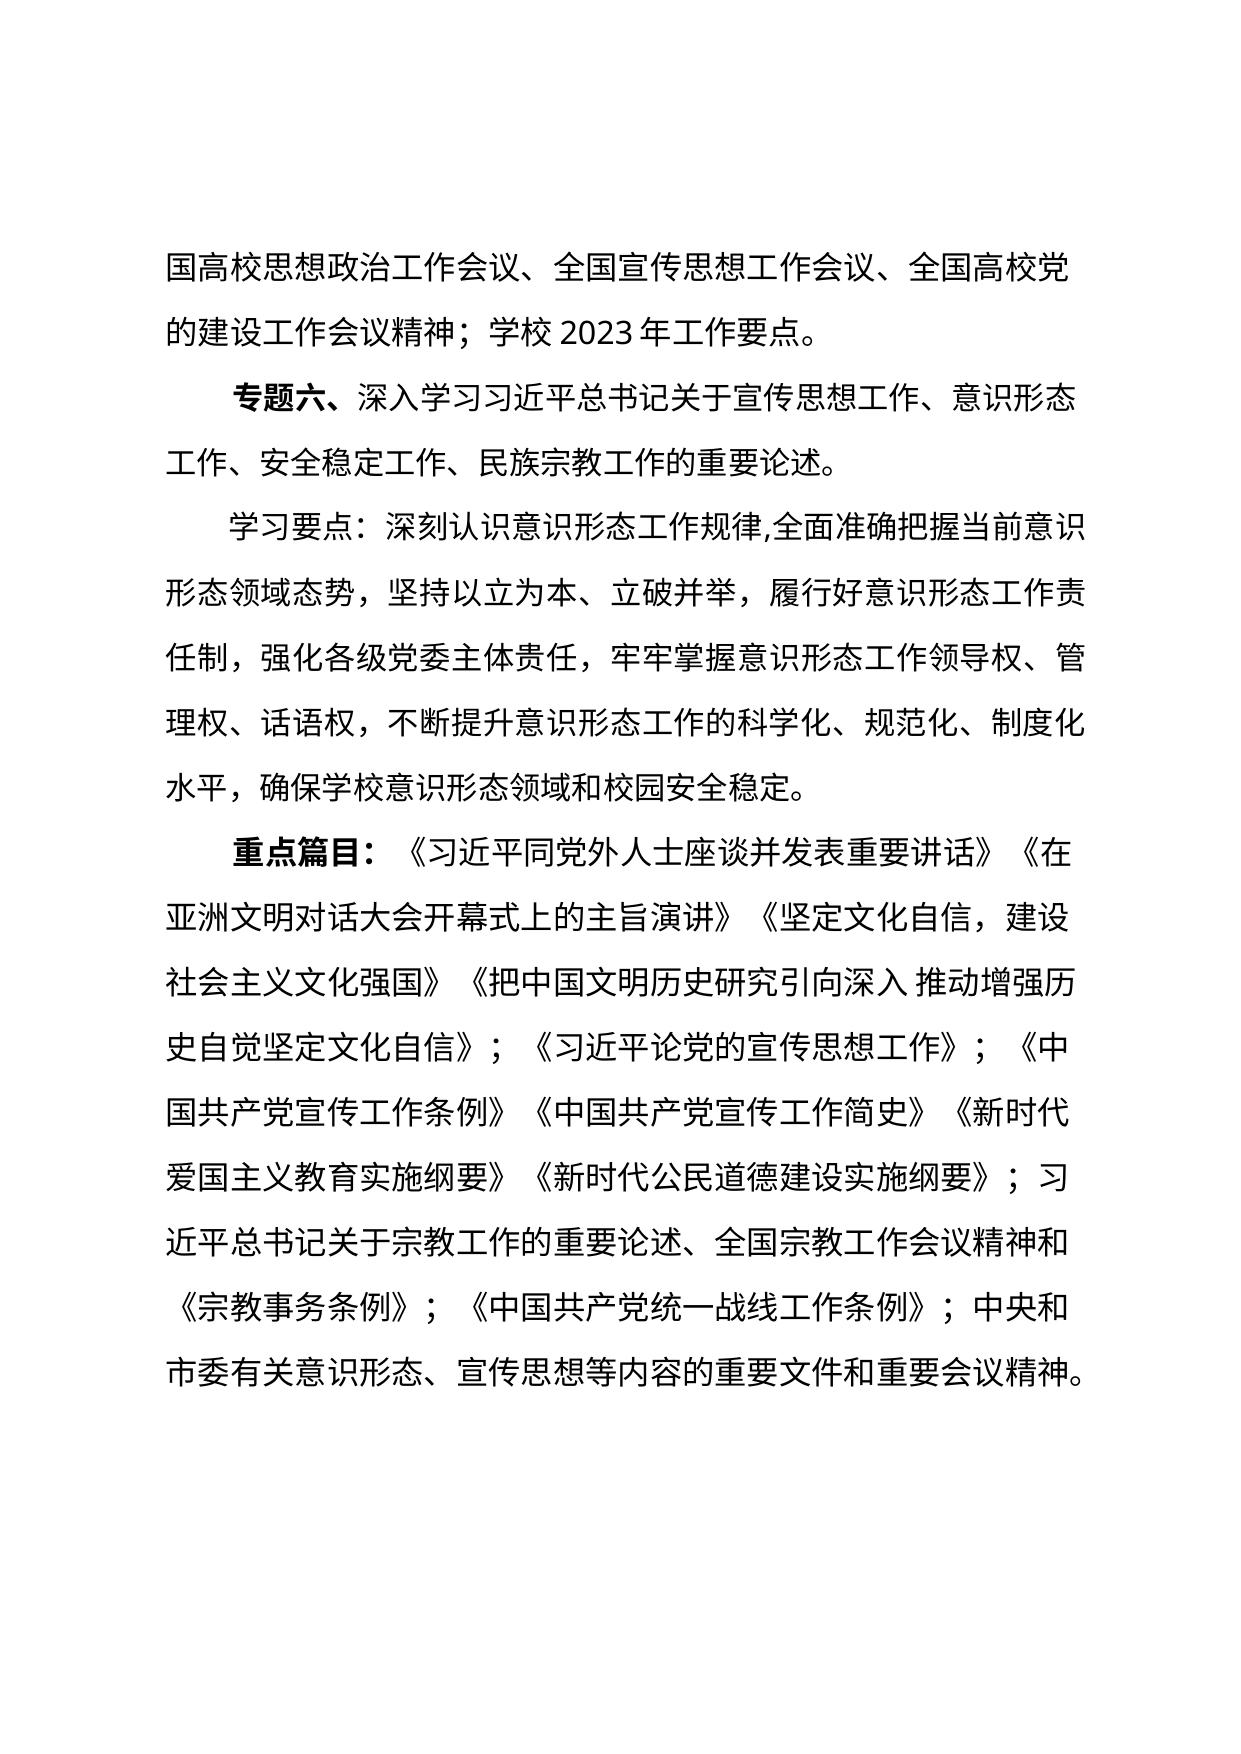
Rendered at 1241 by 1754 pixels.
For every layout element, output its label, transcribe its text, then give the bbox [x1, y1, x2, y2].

list 学习要点：深刻认识意识形态工作规律,全面准确把握当前意识形态领域态势，坚持以立为本、立破并举，履行好意识形态工作责任制，强化各级党委主体贵任，牢牢掌握意识形态工作领导权、管理权、话语权，不断提升意识形态工作的科学化、规范化、制度化水平，确保学校意识形态领域和校园安全稳定。 [165, 493, 1087, 818]
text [165, 233, 1087, 363]
text 专题六、深入学习习近平总书记关于宣传思想工作、意识形态工作、安全稳定工作、民族宗教工作的重要论述。 [165, 363, 1087, 493]
text 重点篇目：《习近平同党外人士座谈并发表重要讲话》《在亚洲文明对话大会开幕式上的主旨演讲》《坚定文化自信，建设社会主义文化强国》《把中国文明历史研究引向深入 推动增强历史自觉坚定文化自信》；《习近平论党的宣传思想工作》；《中国共产党宣传工作条例》《中国共产党宣传工作简史》《新时代爱国主义教育实施纲要》《新时代公民道德建设实施纲要》；习近平总书记关于宗教工作的重要论述、全国宗教工作会议精神和《宗教事务条例》；《中国共产党统一战线工作条例》；中央和市委有关意识形态、宣传思想等内容的重要文件和重要会议精神。 [165, 818, 1087, 1468]
